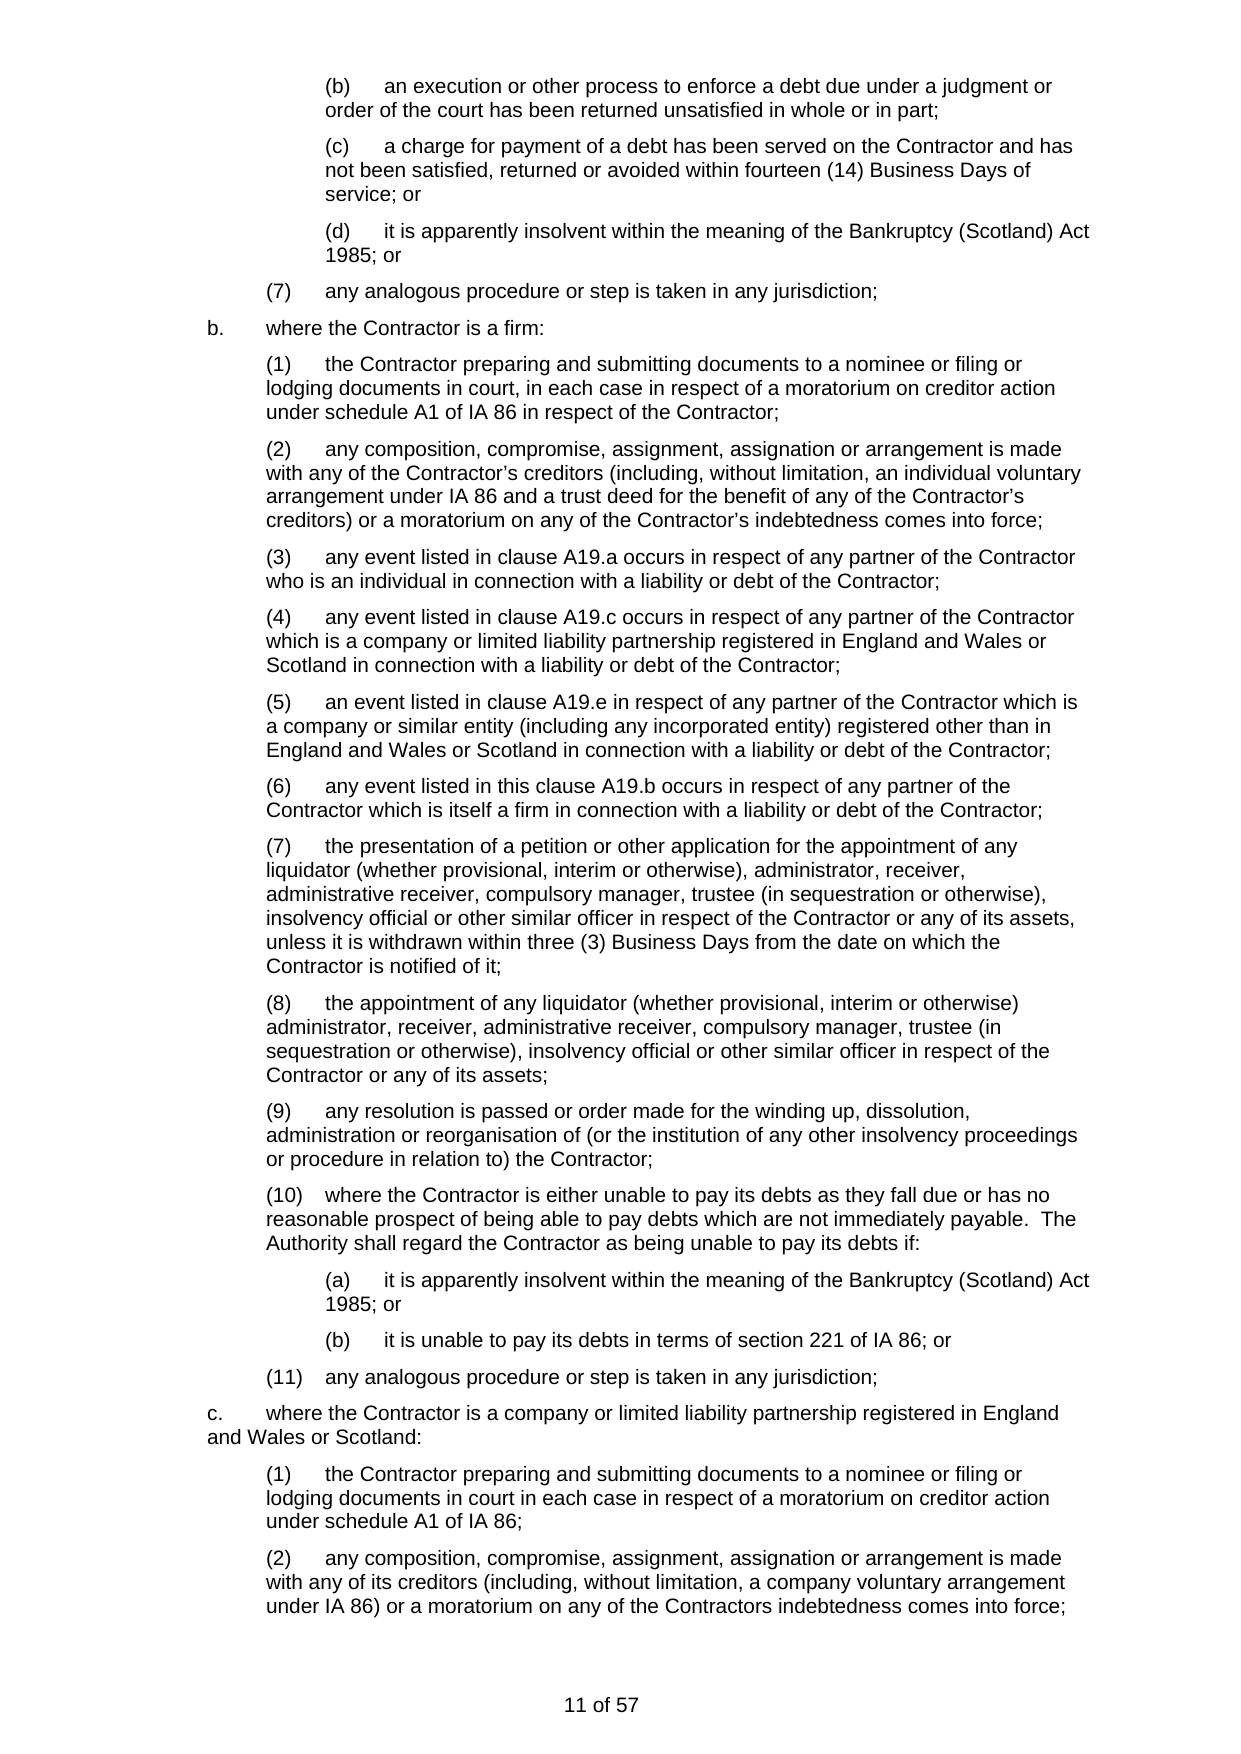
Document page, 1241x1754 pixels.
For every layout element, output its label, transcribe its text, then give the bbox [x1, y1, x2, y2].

text (7) the presentation of a petition or other application for the appointment of any liquidator (whether provisional, interim or otherwise), administrator, receiver, administrative receiver, compulsory manager, trustee (in sequestration or otherwise), insolvency official or other similar officer in respect of the Contractor or any of its assets, unless it is withdrawn within three (3) Business Days from the date on which the Contractor is notified of it; [266, 834, 1092, 978]
text (1) the Contractor preparing and submitting documents to a nominee or filing or lodging documents in court in each case in respect of a moratorium on creditor action under schedule A1 of IA 86; [266, 1461, 1092, 1533]
text (1) the Contractor preparing and submitting documents to a nominee or filing or lodging documents in court, in each case in respect of a moratorium on creditor action under schedule A1 of IA 86 in respect of the Contractor; [266, 352, 1092, 424]
text (5) an event listed in clause A19.e in respect of any partner of the Contractor which is a company or similar entity (including any incorporated entity) registered other than in England and Wales or Scotland in connection with a liability or debt of the Contractor; [266, 689, 1092, 761]
text (8) the appointment of any liquidator (whether provisional, interim or otherwise) administrator, receiver, administrative receiver, compulsory manager, trustee (in sequestration or otherwise), insolvency official or other similar officer in respect of the Contractor or any of its assets; [266, 991, 1092, 1086]
text b. where the Contractor is a firm: [148, 316, 1092, 339]
text (b) it is unable to pay its debts in terms of section 221 of IA 86; or [325, 1328, 1092, 1352]
text (2) any composition, compromise, assignment, assignation or arrangement is made with any of the Contractor’s creditors (including, without limitation, an individual voluntary arrangement under IA 86 and a trust deed for the benefit of any of the Contractor’s creditors) or a moratorium on any of the Contractor’s indebtedness comes into force; [266, 436, 1092, 532]
text (6) any event listed in this clause A19.b occurs in respect of any partner of the Contractor which is itself a firm in connection with a liability or debt of the Contractor; [266, 774, 1092, 822]
text (4) any event listed in clause A19.c occurs in respect of any partner of the Contractor which is a company or limited liability partnership registered in England and Wales or Scotland in connection with a liability or debt of the Contractor; [266, 605, 1092, 677]
text (c) a charge for payment of a debt has been served on the Contractor and has not been satisfied, returned or avoided within fourteen (14) Business Days of service; or [325, 134, 1092, 206]
text (2) any composition, compromise, assignment, assignation or arrangement is made with any of its creditors (including, without limitation, a company voluntary arrangement under IA 86) or a moratorium on any of the Contractors indebtedness comes into force; [266, 1546, 1092, 1618]
text (3) any event listed in clause A19.a occurs in respect of any partner of the Contractor who is an individual in connection with a liability or debt of the Contractor; [266, 545, 1092, 593]
text (d) it is apparently insolvent within the meaning of the Bankruptcy (Scotland) Act 1985; or [325, 219, 1092, 267]
text (11) any analogous procedure or step is taken in any jurisdiction; [266, 1364, 1092, 1388]
text (7) any analogous procedure or step is taken in any jurisdiction; [266, 279, 1092, 303]
text (9) any resolution is passed or order made for the winding up, dissolution, administration or reorganisation of (or the institution of any other insolvency proceedings or procedure in relation to) the Contractor; [266, 1099, 1092, 1171]
text (a) it is apparently insolvent within the meaning of the Bankruptcy (Scotland) Act 1985; or [325, 1268, 1092, 1316]
text c. where the Contractor is a company or limited liability partnership registered in England and Wales or Scotland: [207, 1401, 1092, 1449]
text (10) where the Contractor is either unable to pay its debts as they fall due or has no reasonable prospect of being able to pay debts which are not immediately payable. The Authority shall regard the Contractor as being unable to pay its debts if: [266, 1183, 1092, 1255]
text (b) an execution or other process to enforce a debt due under a judgment or order of the court has been returned unsatisfied in whole or in part; [325, 74, 1092, 122]
